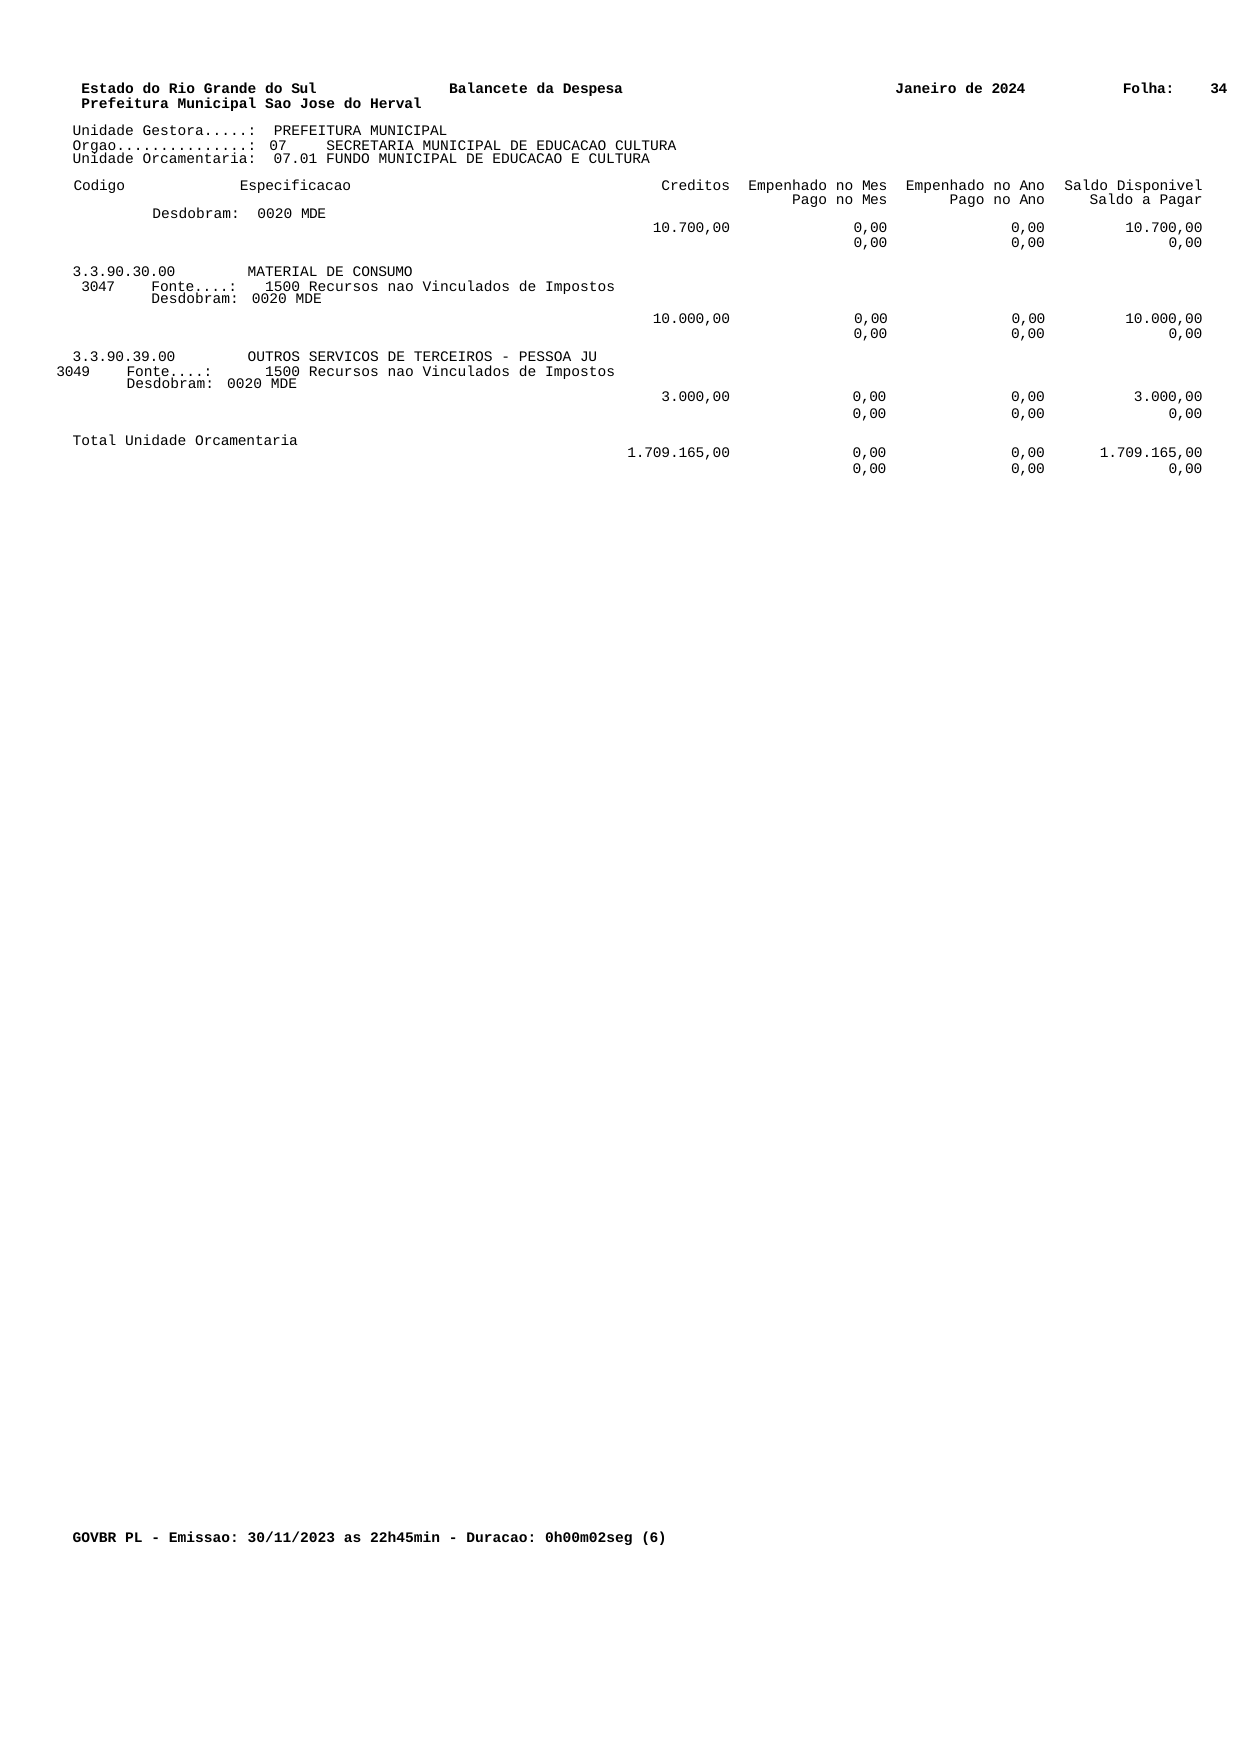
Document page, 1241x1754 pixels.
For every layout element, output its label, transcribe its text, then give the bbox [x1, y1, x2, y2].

subtitle 3.3.90.30.00 MATERIAL DE CONSUMO [72, 264, 615, 279]
text Orgao...............: 07 SECRETARIA MUNICIPAL DE EDUCACAO CULTURA Unidade Orcamentaria: 07.01 FUNDO MUNICIPAL DE EDUCACAO E CULTURA [72, 139, 677, 167]
text 3047 Fonte....: 1500 Recursos nao Vinculados de Impostos Desdobram: 0020 MDE [81, 280, 615, 308]
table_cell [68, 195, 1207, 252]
text 10.000,00 0,00 0,00 10.000,00 [619, 311, 1202, 326]
text Total Unidade Orcamentaria [72, 433, 615, 450]
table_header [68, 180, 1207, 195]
text 3049 Fonte....: 1500 Recursos nao Vinculados de Impostos Desdobram: 0020 MDE [56, 365, 615, 393]
text 0,00 0,00 0,00 [619, 326, 1202, 342]
subtitle 3.3.90.39.00 OUTROS SERVICOS DE TERCEIROS - PESSOA JU [72, 349, 615, 364]
